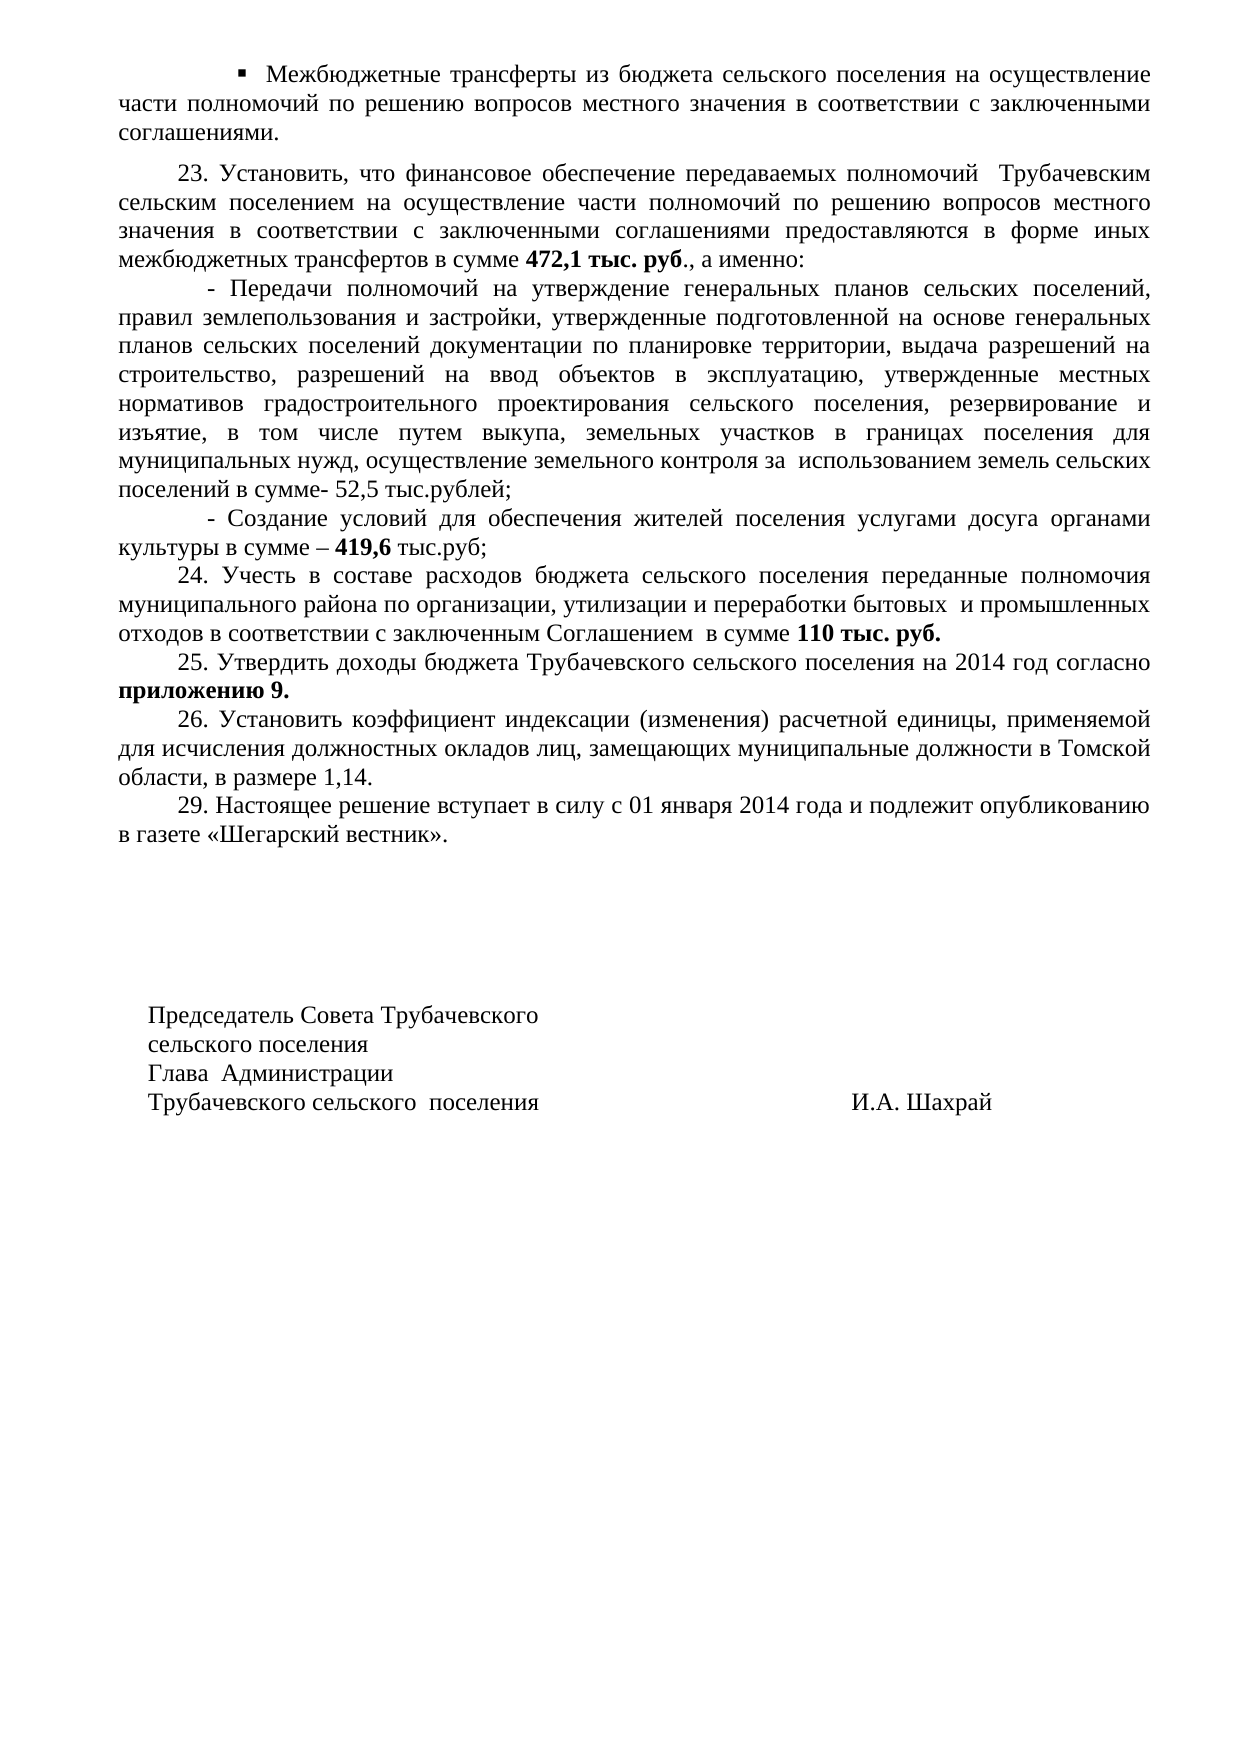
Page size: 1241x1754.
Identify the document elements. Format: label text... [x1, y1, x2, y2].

text - Создание условий для обеспечения жителей поселения услугами досуга органами культуры в сумме – 419,6 тыс.руб; [118, 503, 1152, 560]
list Межбюджетные трансферты из бюджета сельского поселения на осуществление части полномочий по решению вопросов местного значения в соответствии с заключенными соглашениями. [118, 59, 1152, 145]
text Трубачевского сельского поселения И.А. Шахрай [148, 1087, 1152, 1115]
text Председатель Совета Трубачевского [148, 1000, 1152, 1029]
text 24. Учесть в составе расходов бюджета сельского поселения переданные полномочия муниципального района по организации, утилизации и переработки бытовых и промышленных отходов в соответствии с заключенным Соглашением в сумме 110 тыс. руб. [118, 560, 1152, 647]
text Глава Администрации [148, 1058, 1152, 1087]
text 29. Настоящее решение вступает в силу с 01 января 2014 года и подлежит опубликованию в газете «Шегарский вестник». [118, 790, 1152, 848]
text 25. Утвердить доходы бюджета Трубачевского сельского поселения на 2014 год согласно приложению 9. [118, 647, 1152, 704]
text 26. Установить коэффициент индексации (изменения) расчетной единицы, применяемой для исчисления должностных окладов лиц, замещающих муниципальные должности в Томской области, в размере 1,14. [118, 704, 1152, 790]
text 23. Установить, что финансовое обеспечение передаваемых полномочий Трубачевским сельским поселением на осуществление части полномочий по решению вопросов местного значения в соответствии с заключенными соглашениями предоставляются в форме иных межбюджетных трансфертов в сумме 472,1 тыс. руб., а именно: [118, 158, 1152, 273]
text - Передачи полномочий на утверждение генеральных планов сельских поселений, правил землепользования и застройки, утвержденные подготовленной на основе генеральных планов сельских поселений документации по планировке территории, выдача разрешений на строительство, разрешений на ввод объектов в эксплуатацию, утвержденные местных нормативов градостроительного проектирования сельского поселения, резервирование и изъятие, в том числе путем выкупа, земельных участков в границах поселения для муниципальных нужд, осуществление земельного контроля за использованием земель сельских поселений в сумме- 52,5 тыс.рублей; [118, 273, 1152, 503]
text сельского поселения [148, 1029, 1152, 1058]
